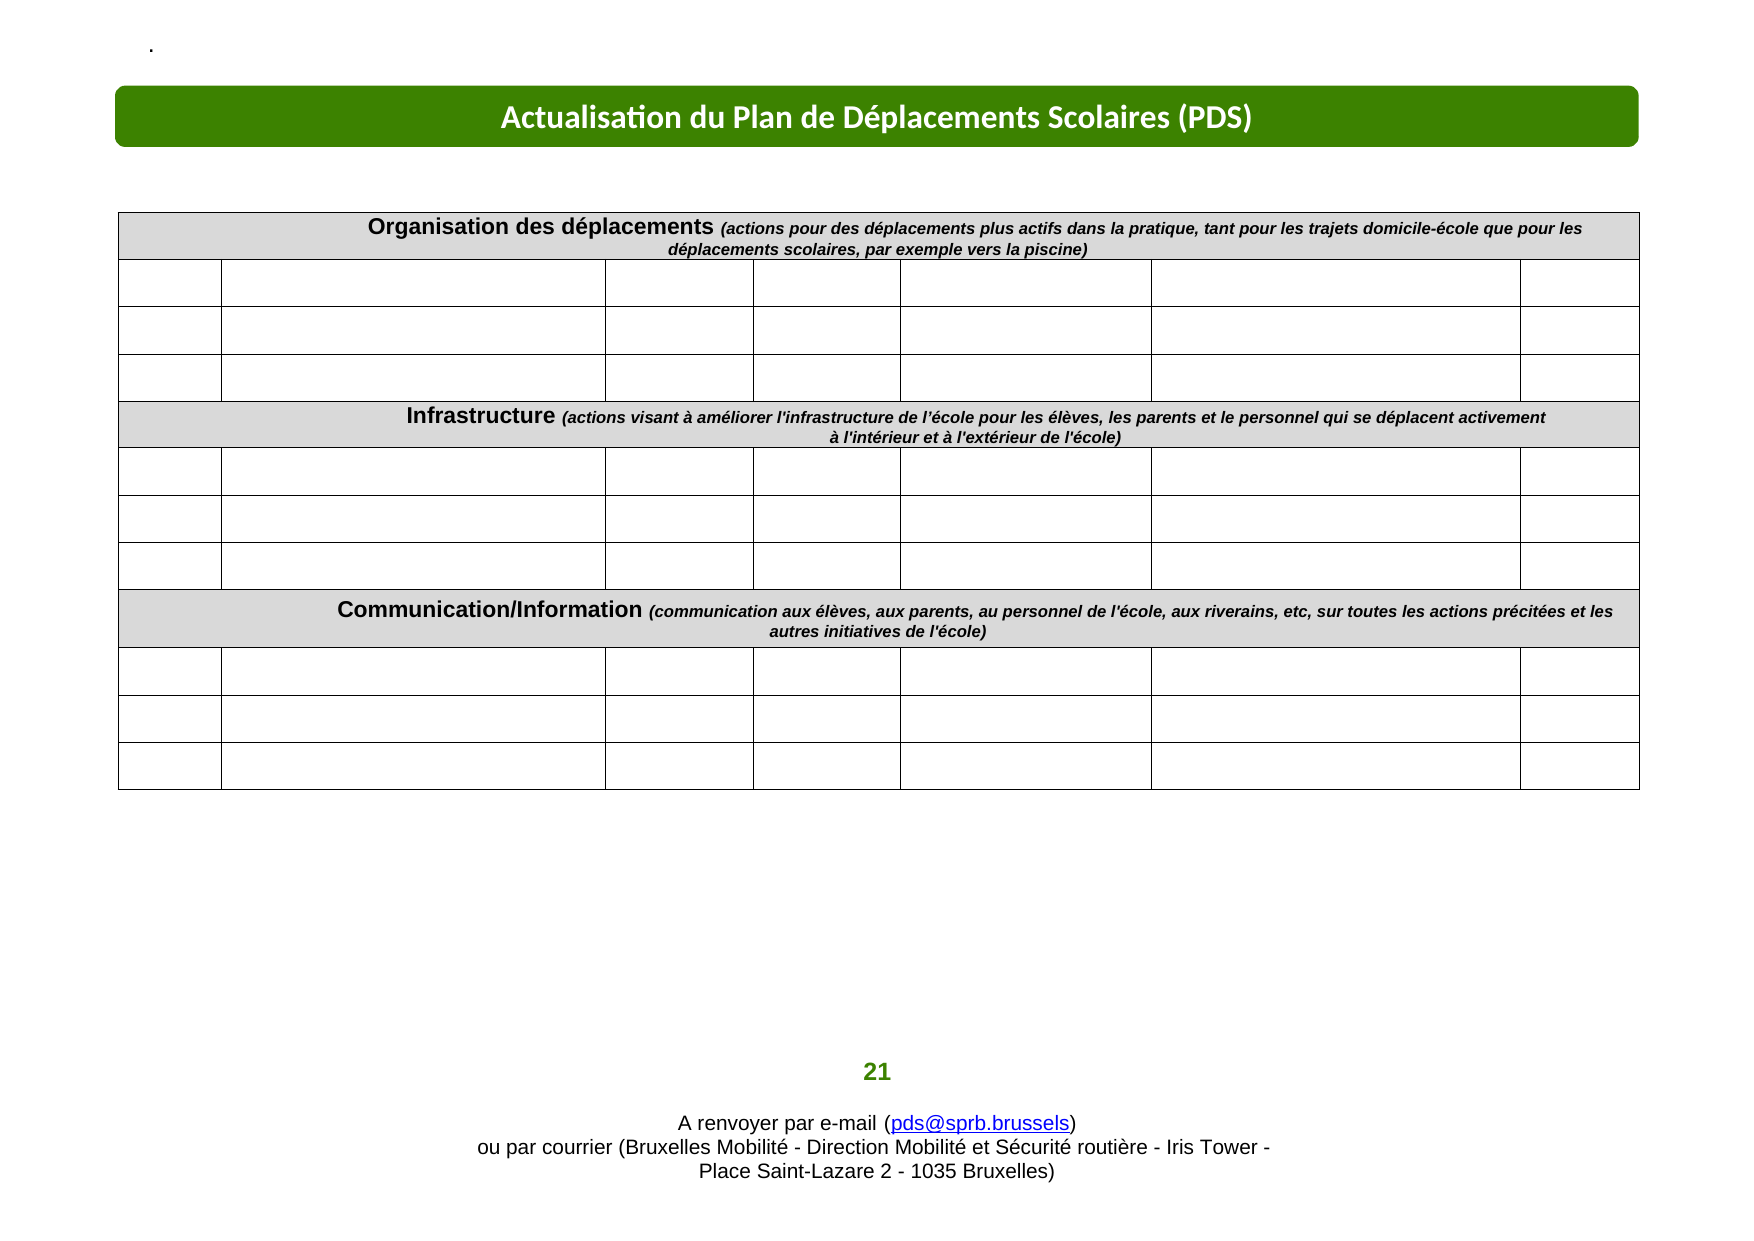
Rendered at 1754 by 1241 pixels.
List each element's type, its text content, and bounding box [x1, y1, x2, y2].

table_cell [119, 448, 221, 494]
table_cell [606, 448, 753, 494]
table_cell [1521, 496, 1639, 542]
table_cell [222, 307, 605, 353]
table_cell [119, 543, 221, 589]
table_cell [754, 448, 900, 494]
table_cell [1152, 307, 1520, 353]
table_cell [754, 307, 900, 353]
table_cell [901, 743, 1151, 789]
table_cell [119, 743, 221, 789]
table_cell [119, 355, 221, 401]
table_cell [754, 648, 900, 694]
table_cell [606, 307, 753, 353]
table_cell [606, 260, 753, 306]
table_cell [606, 496, 753, 542]
table_cell [222, 260, 605, 306]
table_cell [1521, 307, 1639, 353]
table_cell [119, 307, 221, 353]
table_cell [1521, 743, 1639, 789]
table_cell [901, 696, 1151, 742]
table_cell [901, 496, 1151, 542]
table_cell Infrastructure (actions visant à améliorer l'infrastructure de l’école pour les élèves, les parents et le personnel qui se déplacent activement à l'intérieur et à l'extérieur de l'école) [119, 402, 1639, 447]
table_cell [222, 448, 605, 494]
table_cell [1152, 743, 1520, 789]
table_cell [1521, 648, 1639, 694]
table_cell [1521, 543, 1639, 589]
table_cell [119, 648, 221, 694]
table_cell [222, 696, 605, 742]
table_cell [1152, 355, 1520, 401]
table_cell Communication/Information (communication aux élèves, aux parents, au personnel de l'école, aux riverains, etc, sur toutes les actions précitées et les autres initiatives de l'école) [119, 590, 1639, 647]
table_cell [222, 743, 605, 789]
table_header Organisation des déplacements (actions pour des déplacements plus actifs dans la pratique, tant pour les trajets domicile-école que pour les déplacements scolaires, par exemple vers la piscine) [119, 213, 1639, 259]
table_cell [901, 355, 1151, 401]
table_cell [606, 355, 753, 401]
table_cell [222, 496, 605, 542]
table_cell [222, 355, 605, 401]
table_cell [1152, 496, 1520, 542]
table_cell [606, 543, 753, 589]
table_cell [119, 496, 221, 542]
table_cell [754, 260, 900, 306]
table_cell [901, 448, 1151, 494]
table_cell [754, 355, 900, 401]
table_cell [606, 696, 753, 742]
table_cell [754, 743, 900, 789]
table_cell [1521, 696, 1639, 742]
table_cell [222, 648, 605, 694]
table_cell [1152, 696, 1520, 742]
table_cell [1152, 543, 1520, 589]
table_cell [1152, 260, 1520, 306]
table_cell [1152, 648, 1520, 694]
table_cell [606, 648, 753, 694]
table_cell [1521, 260, 1639, 306]
table_cell [1521, 355, 1639, 401]
table_cell [901, 543, 1151, 589]
table_cell [119, 260, 221, 306]
table_cell [901, 307, 1151, 353]
table_cell [901, 648, 1151, 694]
table_cell [1521, 448, 1639, 494]
table_cell [119, 696, 221, 742]
table_cell [754, 543, 900, 589]
table_cell [1152, 448, 1520, 494]
table_cell [754, 496, 900, 542]
table_cell [754, 696, 900, 742]
table_cell [901, 260, 1151, 306]
table_cell [222, 543, 605, 589]
table_cell [606, 743, 753, 789]
